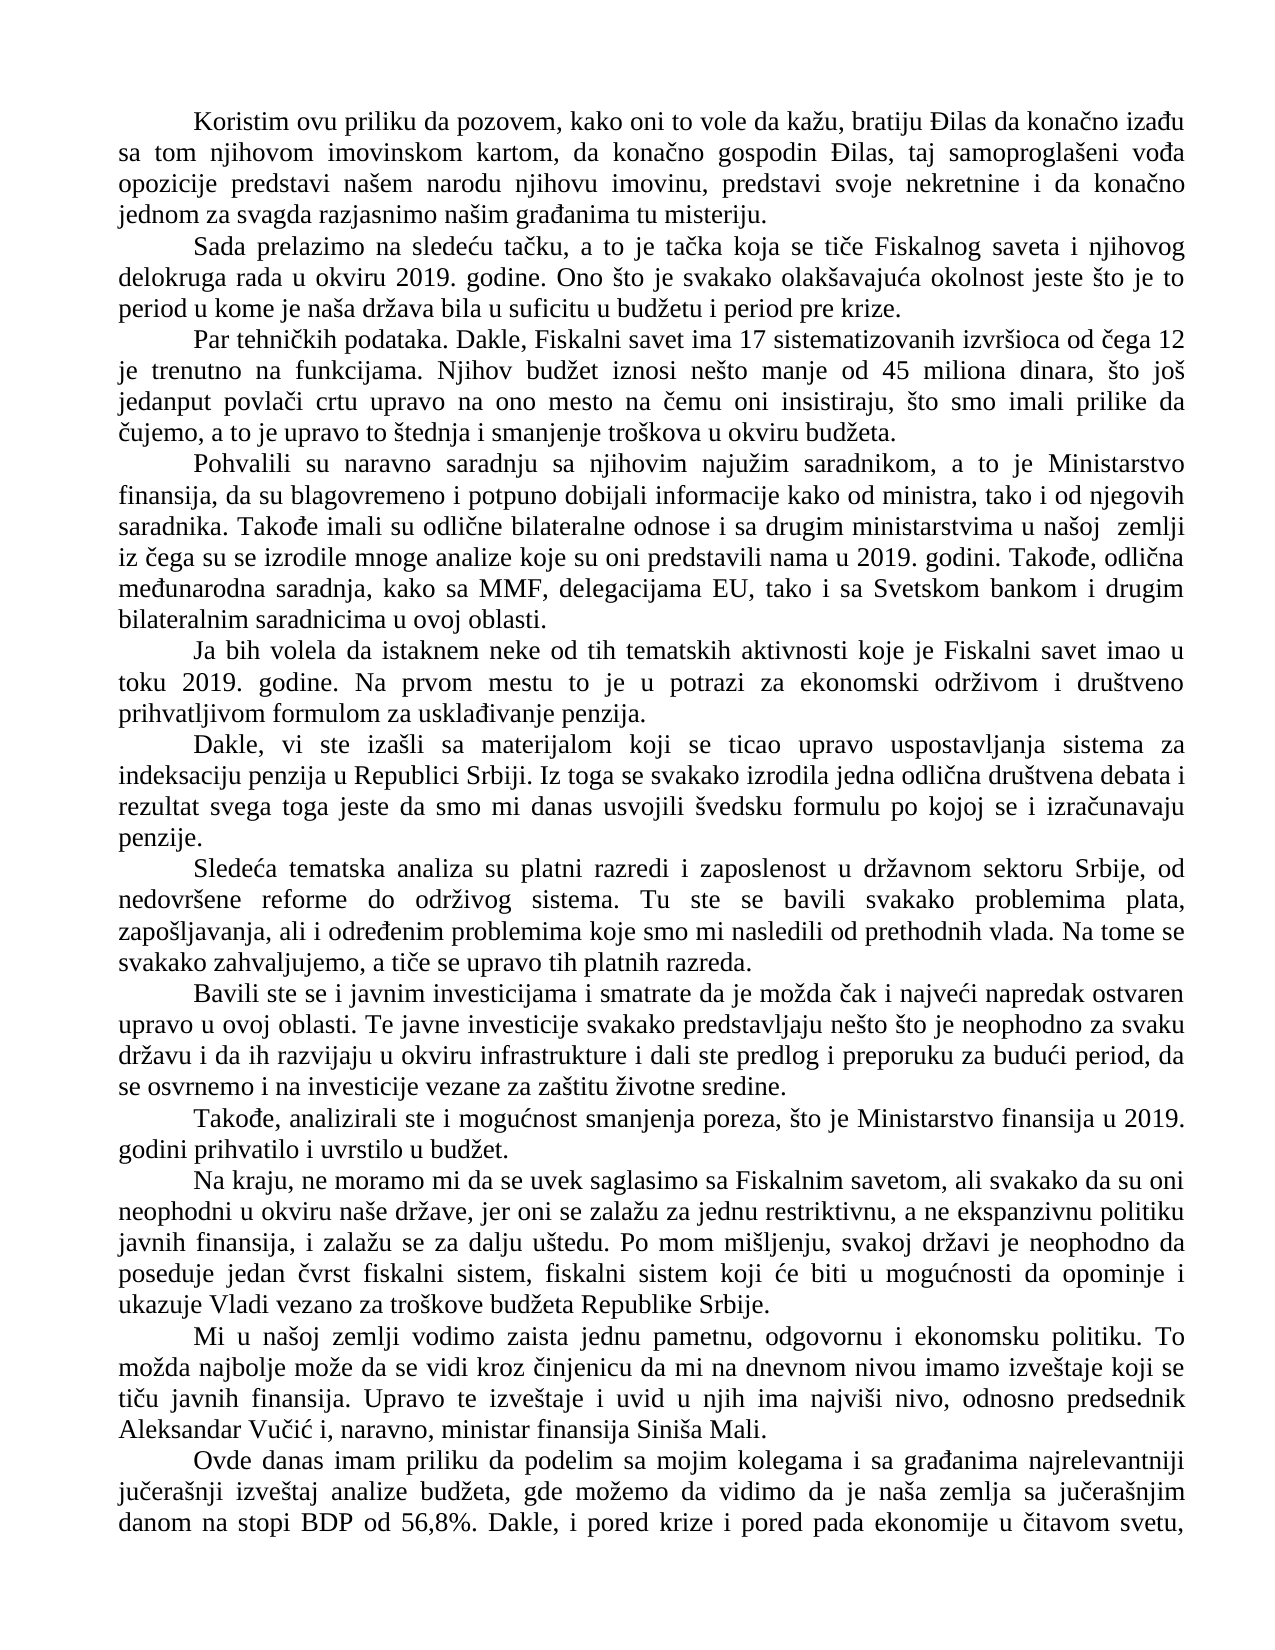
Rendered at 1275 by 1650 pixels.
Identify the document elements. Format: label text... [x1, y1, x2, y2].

text Par tehničkih podataka. Dakle, Fiskalni savet ima 17 sistematizovanih izvršioca od čega 12 je trenutno na funkcijama. Njihov budžet iznosi nešto manje od 45 miliona dinara, što još jedanput povlači crtu upravo na ono mesto na čemu oni insistiraju, što smo imali prilike da čujemo, a to je upravo to štednja i smanjenje troškova u okviru budžeta. [118, 323, 1186, 448]
text Koristim ovu priliku da pozovem, kako oni to vole da kažu, bratiju Đilas da konačno izađu sa tom njihovom imovinskom kartom, da konačno gospodin Đilas, taj samoproglašeni vođa opozicije predstavi našem narodu njihovu imovinu, predstavi svoje nekretnine i da konačno jednom za svagda razjasnimo našim građanima tu misteriju. [118, 105, 1186, 229]
text Takođe, analizirali ste i mogućnost smanjenja poreza, što je Ministarstvo finansija u 2019. godini prihvatilo i uvrstilo u budžet. [118, 1102, 1186, 1164]
text Sledeća tematska analiza su platni razredi i zaposlenost u državnom sektoru Srbije, od nedovršene reforme do održivog sistema. Tu ste se bavili svakako problemima plata, zapošljavanja, ali i određenim problemima koje smo mi nasledili od prethodnih vlada. Na tome se svakako zahvaljujemo, a tiče se upravo tih platnih razreda. [118, 852, 1186, 977]
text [118, 1444, 1186, 1538]
text Dakle, vi ste izašli sa materijalom koji se ticao upravo uspostavljanja sistema za indeksaciju penzija u Republici Srbiji. Iz toga se svakako izrodila jedna odlična društvena debata i rezultat svega toga jeste da smo mi danas usvojili švedsku formulu po kojoj se i izračunavaju penzije. [118, 728, 1186, 852]
text Bavili ste se i javnim investicijama i smatrate da je možda čak i najveći napredak ostvaren upravo u ovoj oblasti. Te javne investicije svakako predstavljaju nešto što je neophodno za svaku državu i da ih razvijaju u okviru infrastrukture i dali ste predlog i preporuku za budući period, da se osvrnemo i na investicije vezane za zaštitu životne sredine. [118, 977, 1186, 1102]
text Sada prelazimo na sledeću tačku, a to je tačka koja se tiče Fiskalnog saveta i njihovog delokruga rada u okviru 2019. godine. Ono što je svakako olakšavajuća okolnost jeste što je to period u kome je naša država bila u suficitu u budžetu i period pre krize. [118, 229, 1186, 323]
text Pohvalili su naravno saradnju sa njihovim najužim saradnikom, a to je Ministarstvo finansija, da su blagovremeno i potpuno dobijali informacije kako od ministra, tako i od njegovih saradnika. Takođe imali su odlične bilateralne odnose i sa drugim ministarstvima u našoj zemlji iz čega su se izrodile mnoge analize koje su oni predstavili nama u 2019. godini. Takođe, odlična međunarodna saradnja, kako sa MMF, delegacijama EU, tako i sa Svetskom bankom i drugim bilateralnim saradnicima u ovoj oblasti. [118, 448, 1186, 634]
text Ja bih volela da istaknem neke od tih tematskih aktivnosti koje je Fiskalni savet imao u toku 2019. godine. Na prvom mestu to je u potrazi za ekonomski održivom i društveno prihvatljivom formulom za usklađivanje penzija. [118, 634, 1186, 728]
text Na kraju, ne moramo mi da se uvek saglasimo sa Fiskalnim savetom, ali svakako da su oni neophodni u okviru naše države, jer oni se zalažu za jednu restriktivnu, a ne ekspanzivnu politiku javnih finansija, i zalažu se za dalju uštedu. Po mom mišljenju, svakoj državi je neophodno da poseduje jedan čvrst fiskalni sistem, fiskalni sistem koji će biti u mogućnosti da opominje i ukazuje Vladi vezano za troškove budžeta Republike Srbije. [118, 1164, 1186, 1320]
text Mi u našoj zemlji vodimo zaista jednu pametnu, odgovornu i ekonomsku politiku. To možda najbolje može da se vidi kroz činjenicu da mi na dnevnom nivou imamo izveštaje koji se tiču javnih finansija. Upravo te izveštaje i uvid u njih ima najviši nivo, odnosno predsednik Aleksandar Vučić i, naravno, ministar finansija Siniša Mali. [118, 1320, 1186, 1444]
